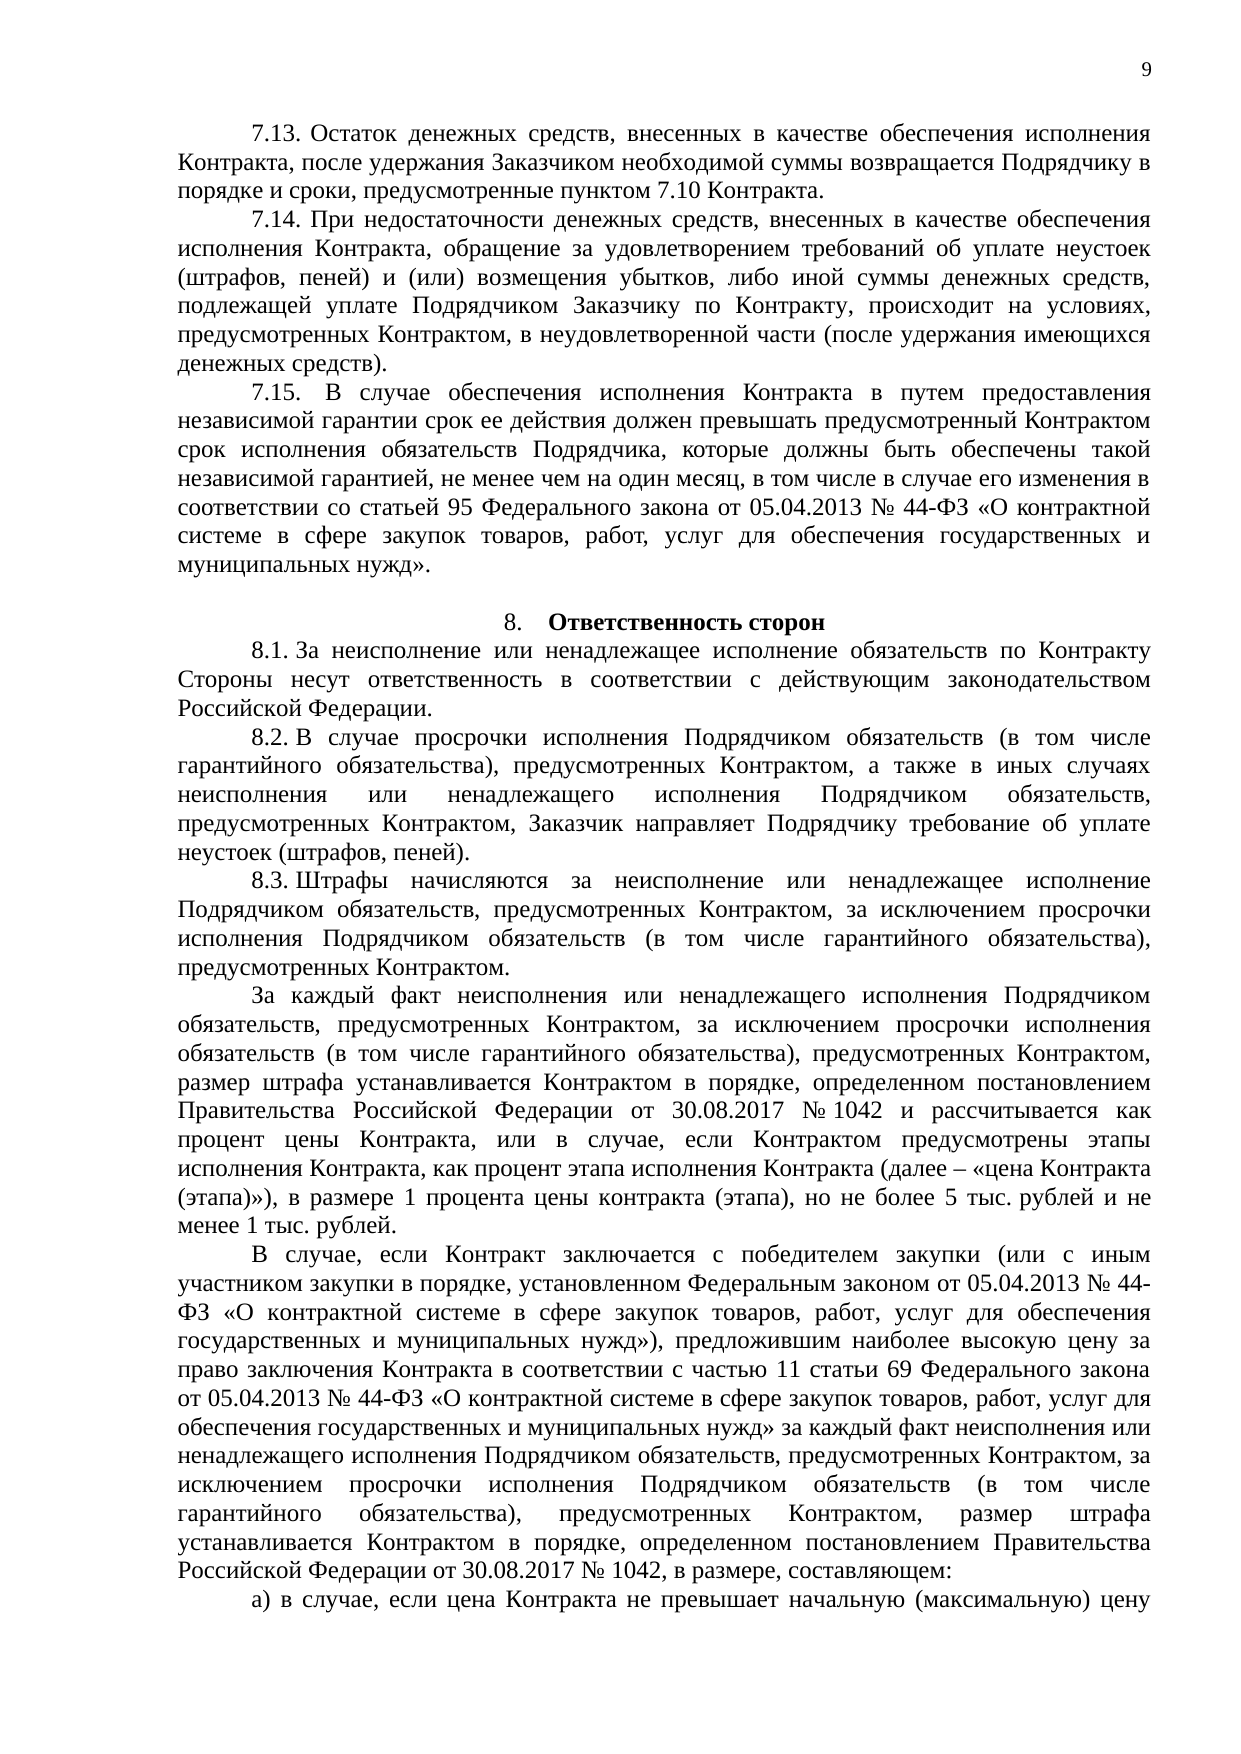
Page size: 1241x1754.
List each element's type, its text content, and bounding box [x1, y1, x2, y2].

text За каждый факт неисполнения или ненадлежащего исполнения Подрядчиком обязательств, предусмотренных Контрактом, за исключением просрочки исполнения обязательств (в том числе гарантийного обязательства), предусмотренных Контрактом, размер штрафа устанавливается Контрактом в порядке, определенном постановлением Правительства Российской Федерации от 30.08.2017 № 1042 и рассчитывается как процент цены Контракта, или в случае, если Контрактом предусмотрены этапы исполнения Контракта, как процент этапа исполнения Контракта (далее – «цена Контракта (этапа)»), в размере 1 процента цены контракта (этапа), но не более 5 тыс. рублей и не менее 1 тыс. рублей. [177, 981, 1152, 1239]
list За неисполнение или ненадлежащее исполнение обязательств по Контракту Стороны несут ответственность в соответствии с действующим законодательством Российской Федерации. [177, 636, 1152, 722]
list Остаток денежных средств, внесенных в качестве обеспечения исполнения Контракта, после удержания Заказчиком необходимой суммы возвращается Подрядчику в порядке и сроки, предусмотренные пунктом 7.10 Контракта. [177, 118, 1152, 204]
list При недостаточности денежных средств, внесенных в качестве обеспечения исполнения Контракта, обращение за удовлетворением требований об уплате неустоек (штрафов, пеней) и (или) возмещения убытков, либо иной суммы денежных средств, подлежащей уплате Подрядчиком Заказчику по Контракту, происходит на условиях, предусмотренных Контрактом, в неудовлетворенной части (после удержания имеющихся денежных средств). [177, 204, 1152, 377]
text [177, 1584, 1152, 1613]
text В случае, если Контракт заключается с победителем закупки (или с иным участником закупки в порядке, установленном Федеральным законом от 05.04.2013 № 44-ФЗ «О контрактной системе в сфере закупок товаров, работ, услуг для обеспечения государственных и муниципальных нужд»), предложившим наиболее высокую цену за право заключения Контракта в соответствии с частью 11 статьи 69 Федерального закона от 05.04.2013 № 44-ФЗ «О контрактной системе в сфере закупок товаров, работ, услуг для обеспечения государственных и муниципальных нужд» за каждый факт неисполнения или ненадлежащего исполнения Подрядчиком обязательств, предусмотренных Контрактом, за исключением просрочки исполнения Подрядчиком обязательств (в том числе гарантийного обязательства), предусмотренных Контрактом, размер штрафа устанавливается Контрактом в порядке, определенном постановлением Правительства Российской Федерации от 30.08.2017 № 1042, в размере, составляющем: [177, 1239, 1152, 1584]
list Ответственность сторон [177, 607, 1152, 636]
list Штрафы начисляются за неисполнение или ненадлежащее исполнение Подрядчиком обязательств, предусмотренных Контрактом, за исключением просрочки исполнения Подрядчиком обязательств (в том числе гарантийного обязательства), предусмотренных Контрактом. [177, 866, 1152, 981]
list В случае обеспечения исполнения Контракта в путем предоставления независимой гарантии срок ее действия должен превышать предусмотренный Контрактом срок исполнения обязательств Подрядчика, которые должны быть обеспечены такой независимой гарантией, не менее чем на один месяц, в том числе в случае его изменения в соответствии со статьей 95 Федерального закона от 05.04.2013 № 44-ФЗ «О контрактной системе в сфере закупок товаров, работ, услуг для обеспечения государственных и муниципальных нужд». [177, 377, 1152, 578]
list В случае просрочки исполнения Подрядчиком обязательств (в том числе гарантийного обязательства), предусмотренных Контрактом, а также в иных случаях неисполнения или ненадлежащего исполнения Подрядчиком обязательств, предусмотренных Контрактом, Заказчик направляет Подрядчику требование об уплате неустоек (штрафов, пеней). [177, 722, 1152, 866]
